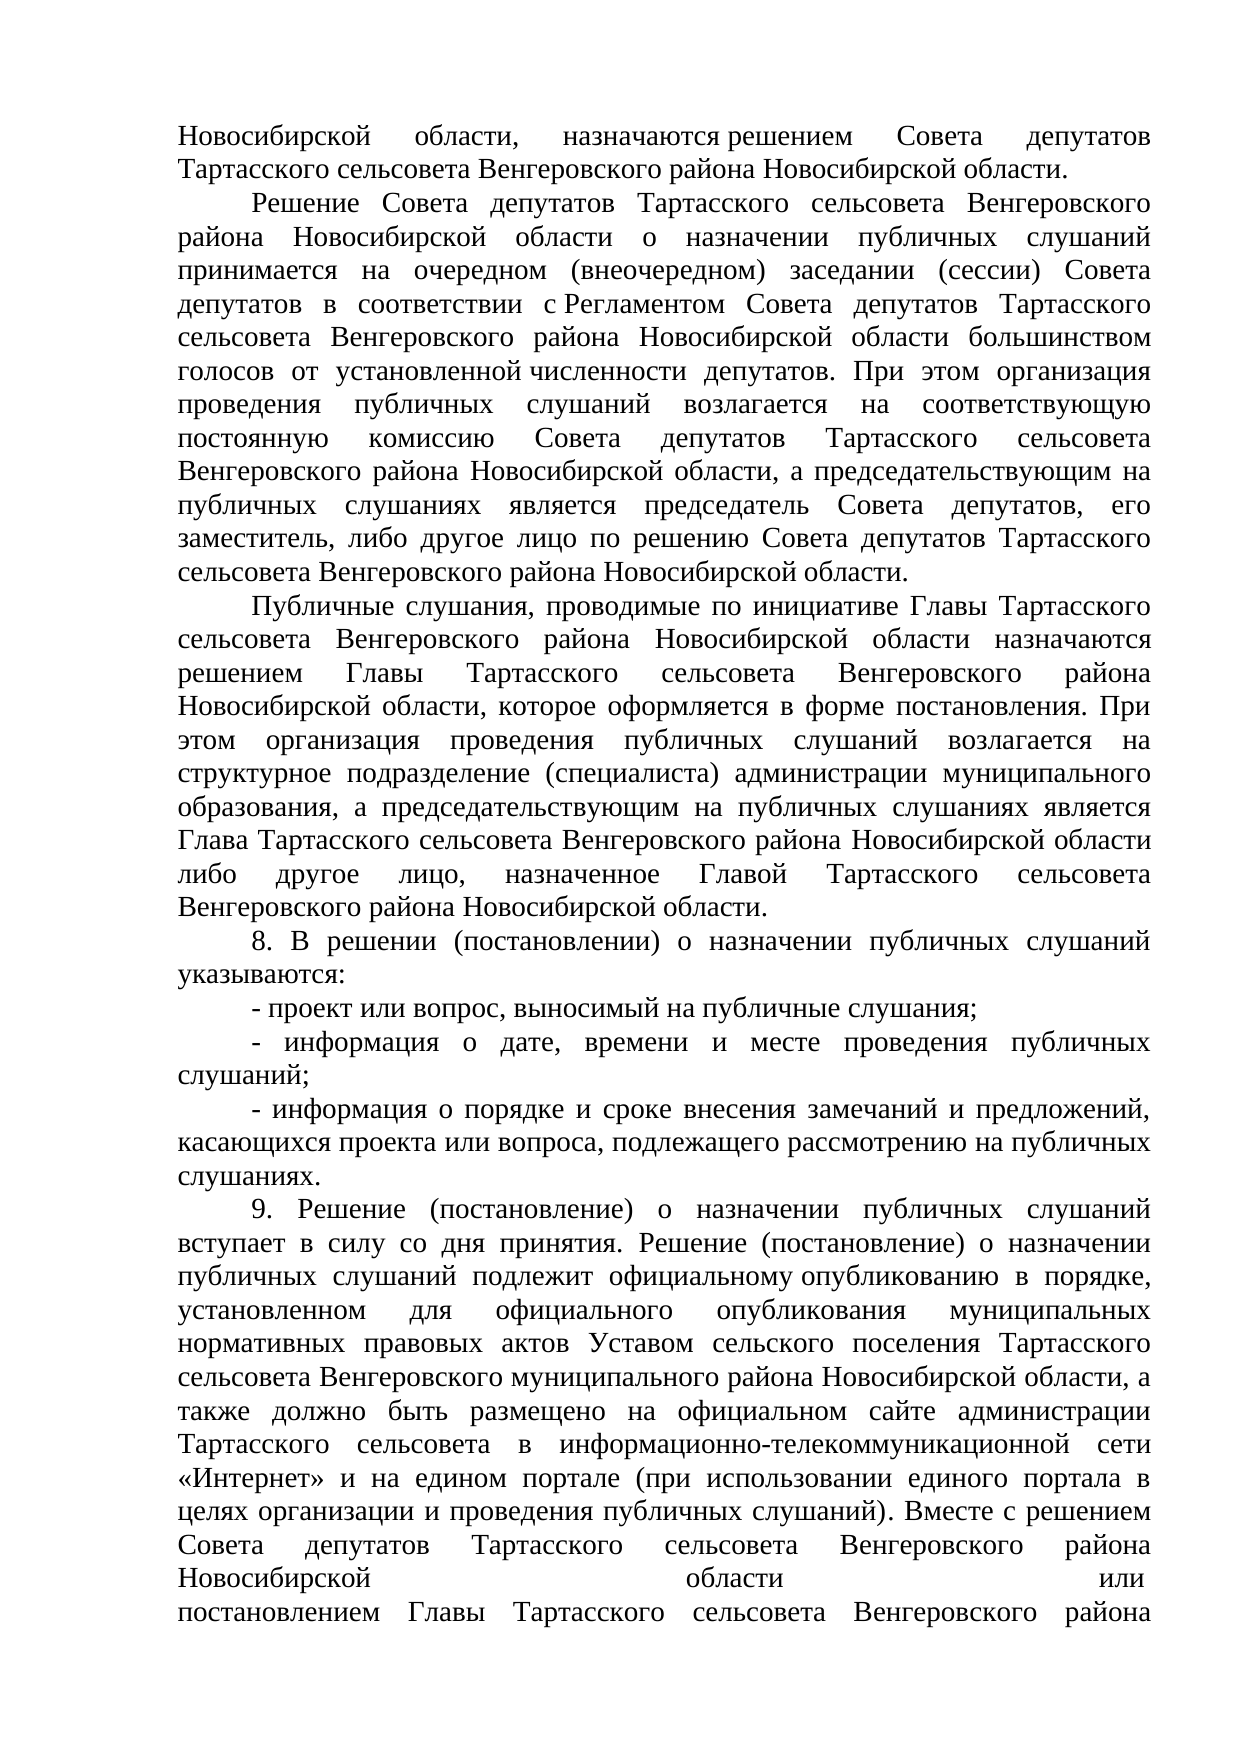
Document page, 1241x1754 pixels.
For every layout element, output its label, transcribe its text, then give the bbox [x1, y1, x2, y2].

text - проект или вопрос, выносимый на публичные слушания; [177, 990, 1152, 1024]
text - информация о дате, времени и месте проведения публичных слушаний; [177, 1024, 1152, 1091]
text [177, 118, 1152, 185]
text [177, 1191, 1152, 1627]
text 8. В решении (постановлении) о назначении публичных слушаний указываются: [177, 923, 1152, 990]
text Решение Совета депутатов Тартасского сельсовета Венгеровского района Новосибирской области о назначении публичных слушаний принимается на очередном (внеочередном) заседании (сессии) Совета депутатов в соответствии с Регламентом Совета депутатов Тартасского сельсовета Венгеровского района Новосибирской области большинством голосов от установленной численности депутатов. При этом организация проведения публичных слушаний возлагается на соответствующую постоянную комиссию Совета депутатов Тартасского сельсовета Венгеровского района Новосибирской области, а председательствующим на публичных слушаниях является председатель Совета депутатов, его заместитель, либо другое лицо по решению Совета депутатов Тартасского сельсовета Венгеровского района Новосибирской области. [177, 185, 1152, 588]
text Публичные слушания, проводимые по инициативе Главы Тартасского сельсовета Венгеровского района Новосибирской области назначаются решением Главы Тартасского сельсовета Венгеровского района Новосибирской области, которое оформляется в форме постановления. При этом организация проведения публичных слушаний возлагается на структурное подразделение (специалиста) администрации муниципального образования, а председательствующим на публичных слушаниях является Глава Тартасского сельсовета Венгеровского района Новосибирской области либо другое лицо, назначенное Главой Тартасского сельсовета Венгеровского района Новосибирской области. [177, 588, 1152, 923]
text - информация о порядке и сроке внесения замечаний и предложений, касающихся проекта или вопроса, подлежащего рассмотрению на публичных слушаниях. [177, 1091, 1152, 1191]
